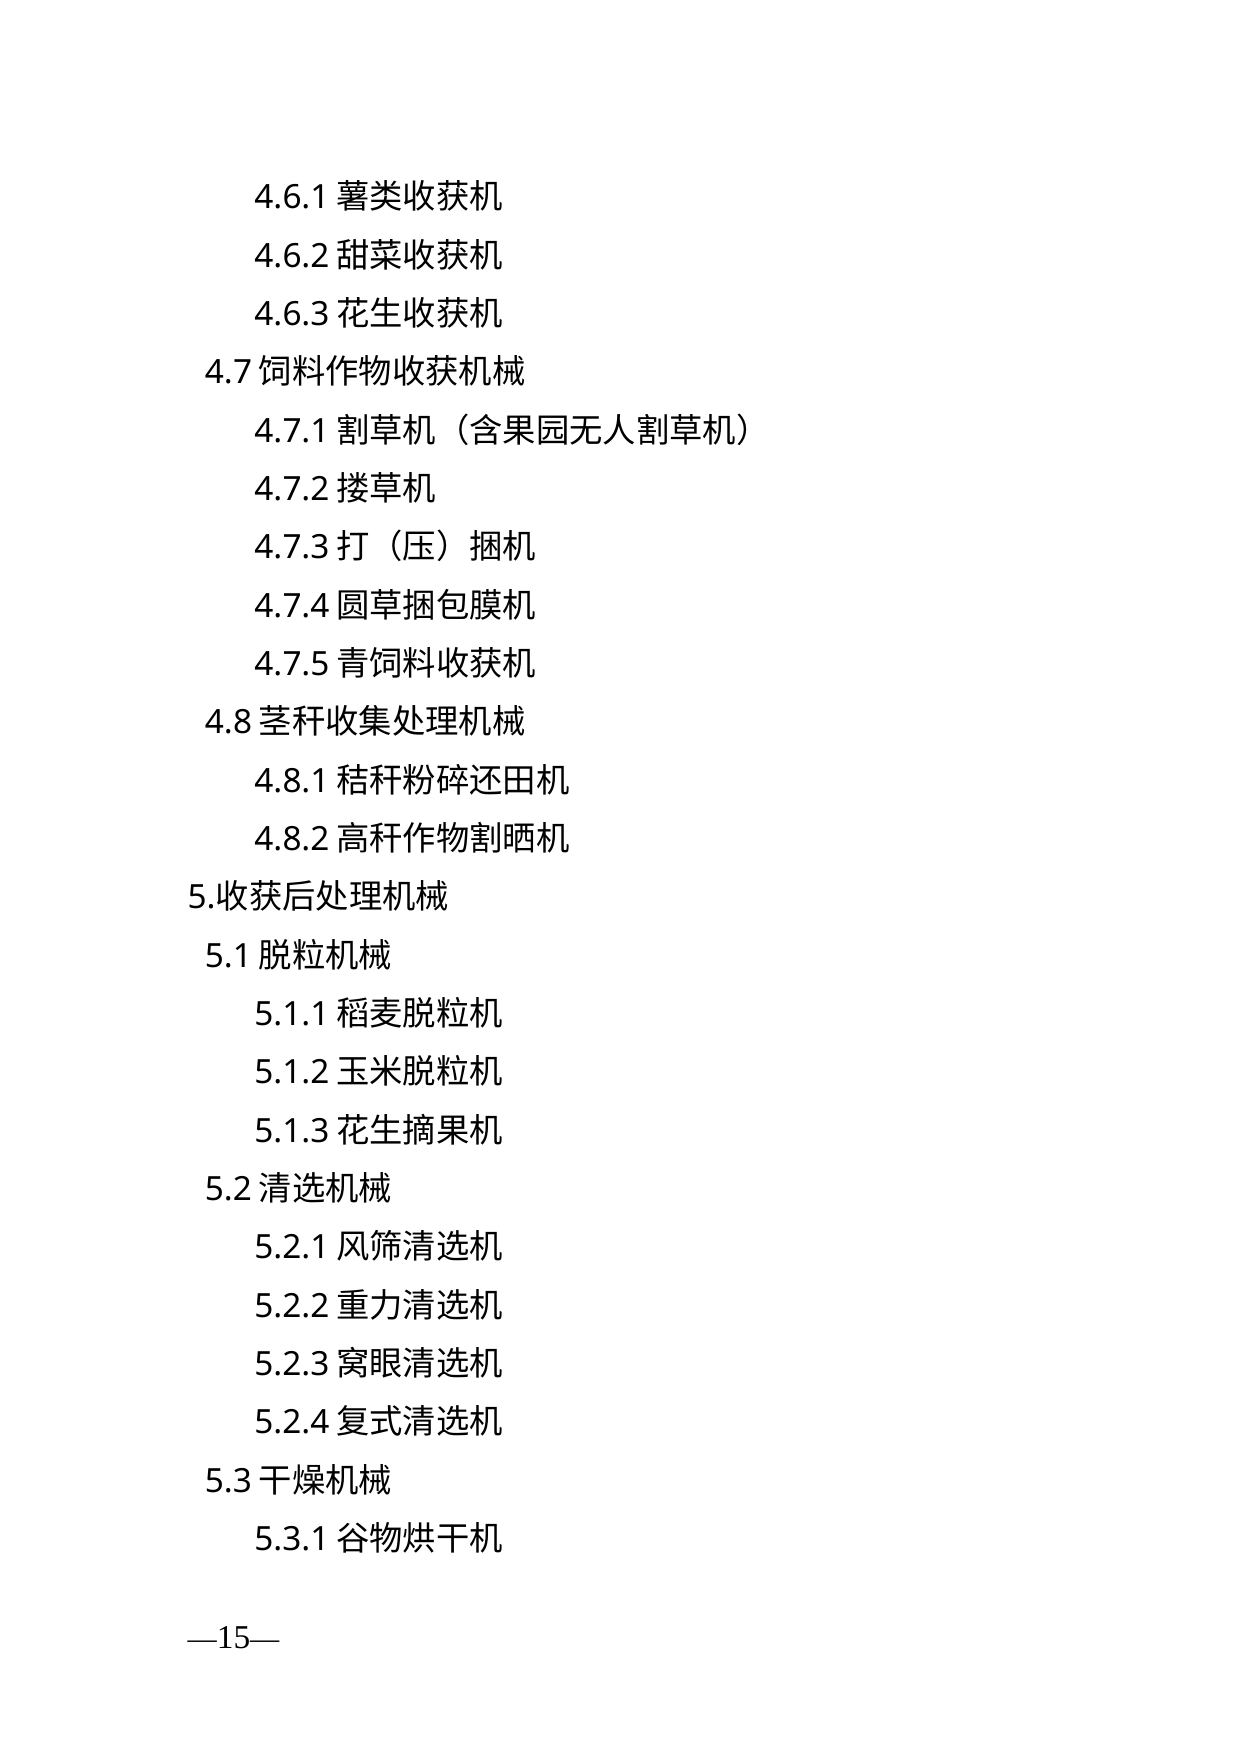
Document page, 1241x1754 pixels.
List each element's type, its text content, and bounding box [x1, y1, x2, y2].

text 4.8茎秆收集处理机械 [187, 687, 1053, 745]
text 4.6.3花生收获机 [187, 279, 1053, 337]
text 5.1.2玉米脱粒机 [187, 1037, 1053, 1095]
text 5.2清选机械 [187, 1154, 1053, 1212]
text 5.3.1谷物烘干机 [187, 1504, 1053, 1562]
text 5.2.2重力清选机 [187, 1270, 1053, 1329]
text 5.1.3花生摘果机 [187, 1095, 1053, 1154]
text 5.2.1风筛清选机 [187, 1212, 1053, 1270]
text 4.8.1秸秆粉碎还田机 [187, 745, 1053, 804]
text 5.1.1稻麦脱粒机 [187, 979, 1053, 1037]
text 4.7.1割草机（含果园无人割草机） [187, 395, 1053, 454]
text 4.7.5青饲料收获机 [187, 629, 1053, 687]
text 4.7.4圆草捆包膜机 [187, 570, 1053, 629]
text 5.收获后处理机械 [187, 862, 1053, 920]
text 4.7.2搂草机 [187, 454, 1053, 512]
text 4.6.2甜菜收获机 [187, 220, 1053, 279]
text 5.2.3窝眼清选机 [187, 1329, 1053, 1387]
text 4.7饲料作物收获机械 [187, 337, 1053, 395]
text 5.3干燥机械 [187, 1445, 1053, 1504]
text 4.8.2高秆作物割晒机 [187, 804, 1053, 862]
text 5.2.4复式清选机 [187, 1387, 1053, 1445]
text 4.7.3打（压）捆机 [187, 512, 1053, 570]
text 4.6.1薯类收获机 [187, 162, 1053, 220]
text 5.1脱粒机械 [187, 920, 1053, 979]
